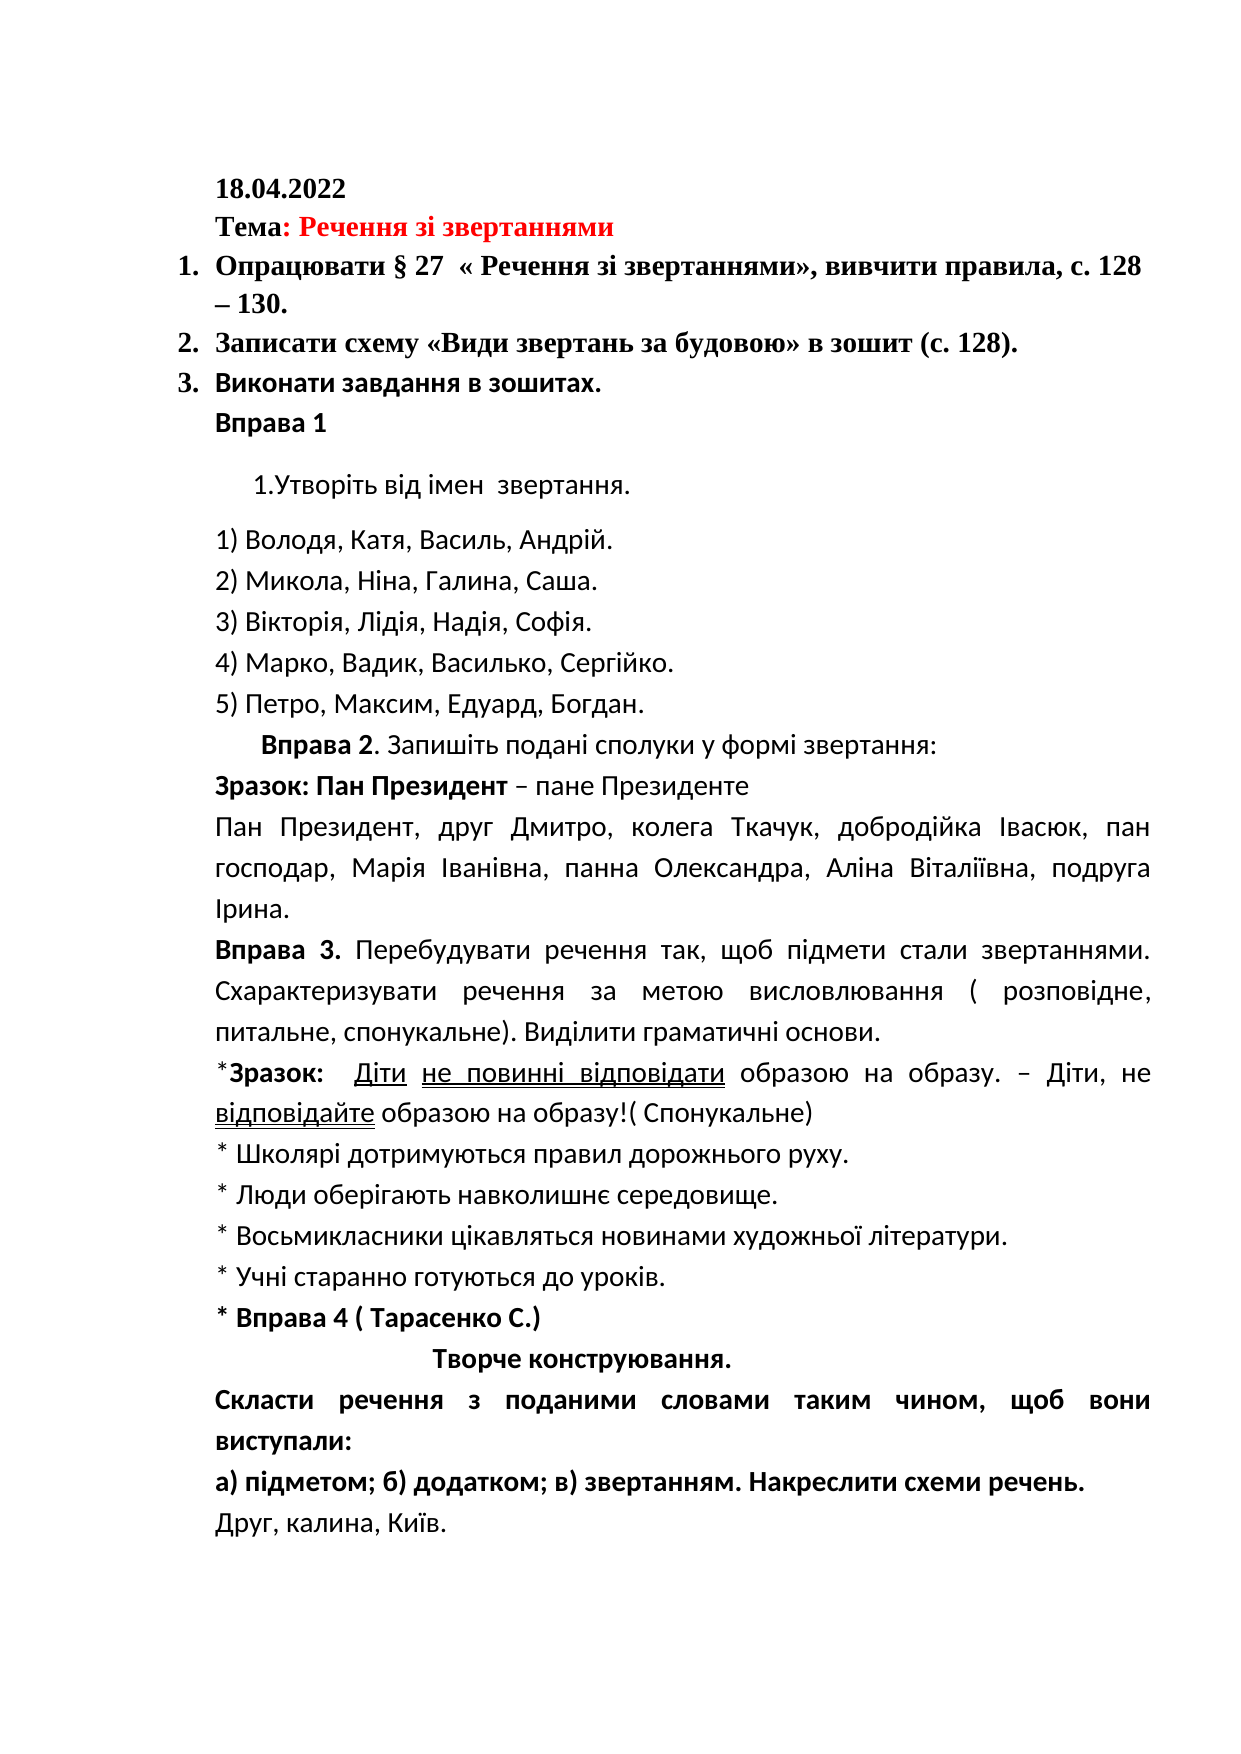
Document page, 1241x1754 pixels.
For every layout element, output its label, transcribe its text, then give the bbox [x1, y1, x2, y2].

list * Школярі дотримуються правил дорожнього руху. [215, 1136, 1152, 1171]
list Пан Президент, друг Дмитро, колега Ткачук, добродійка Івасюк, пан господар, Марія Іванівна, панна Олександра, Аліна Віталіївна, подруга Ірина. [215, 808, 1152, 926]
list 1) Володя, Катя, Василь, Андрій. [215, 521, 1152, 557]
list Записати схему «Види звертань за будовою» в зошит (с. 128). [177, 325, 1152, 359]
text 1.Утворіть від імен звертання. [252, 466, 1152, 502]
list Виконати завдання в зошитах. [177, 364, 1152, 399]
list Опрацювати § 27 « Речення зі звертаннями», вивчити правила, с. 128 – 130. [177, 248, 1152, 320]
list * Вправа 4 ( Тарасенко С.) [215, 1299, 1152, 1335]
list * Учні старанно готуються до уроків. [215, 1258, 1152, 1294]
list а) підметом; б) додатком; в) звертанням. Накреслити схеми речень. [215, 1463, 1152, 1499]
list Вправа 3. Перебудувати речення так, щоб підмети стали звертаннями. Схарактеризувати речення за метою висловлювання ( розповідне, питальне, спонукальне). Виділити граматичні основи. [215, 931, 1152, 1048]
list * Люди оберігають навколишнє середовище. [215, 1176, 1152, 1212]
list Зразок: Пан Президент – пане Президенте [215, 767, 1152, 803]
list 2) Микола, Ніна, Галина, Саша. [215, 562, 1152, 598]
list *Зразок: Діти не повинні відповідати образою на образу. – Діти, не відповідайте образою на образу!( Спонукальне) [215, 1054, 1152, 1130]
list 4) Марко, Вадик, Василько, Сергійко. [215, 644, 1152, 680]
list Скласти речення з поданими словами таким чином, щоб вони виступали: [215, 1381, 1152, 1458]
list 3) Вікторія, Лідія, Надія, Софія. [215, 603, 1152, 639]
list Друг, калина, Київ. [215, 1504, 1152, 1539]
list Творче конструювання. [215, 1340, 1152, 1376]
list Вправа 2. Запишіть подані сполуки у формі звертання: [215, 726, 1152, 762]
list * Восьмикласники цікавляться новинами художньої літератури. [215, 1217, 1152, 1253]
list Вправа 1 [215, 404, 1152, 440]
list 18.04.2022 [215, 171, 1152, 204]
list Тема: Речення зі звертаннями [215, 209, 1152, 243]
list 5) Петро, Максим, Едуард, Богдан. [215, 685, 1152, 721]
